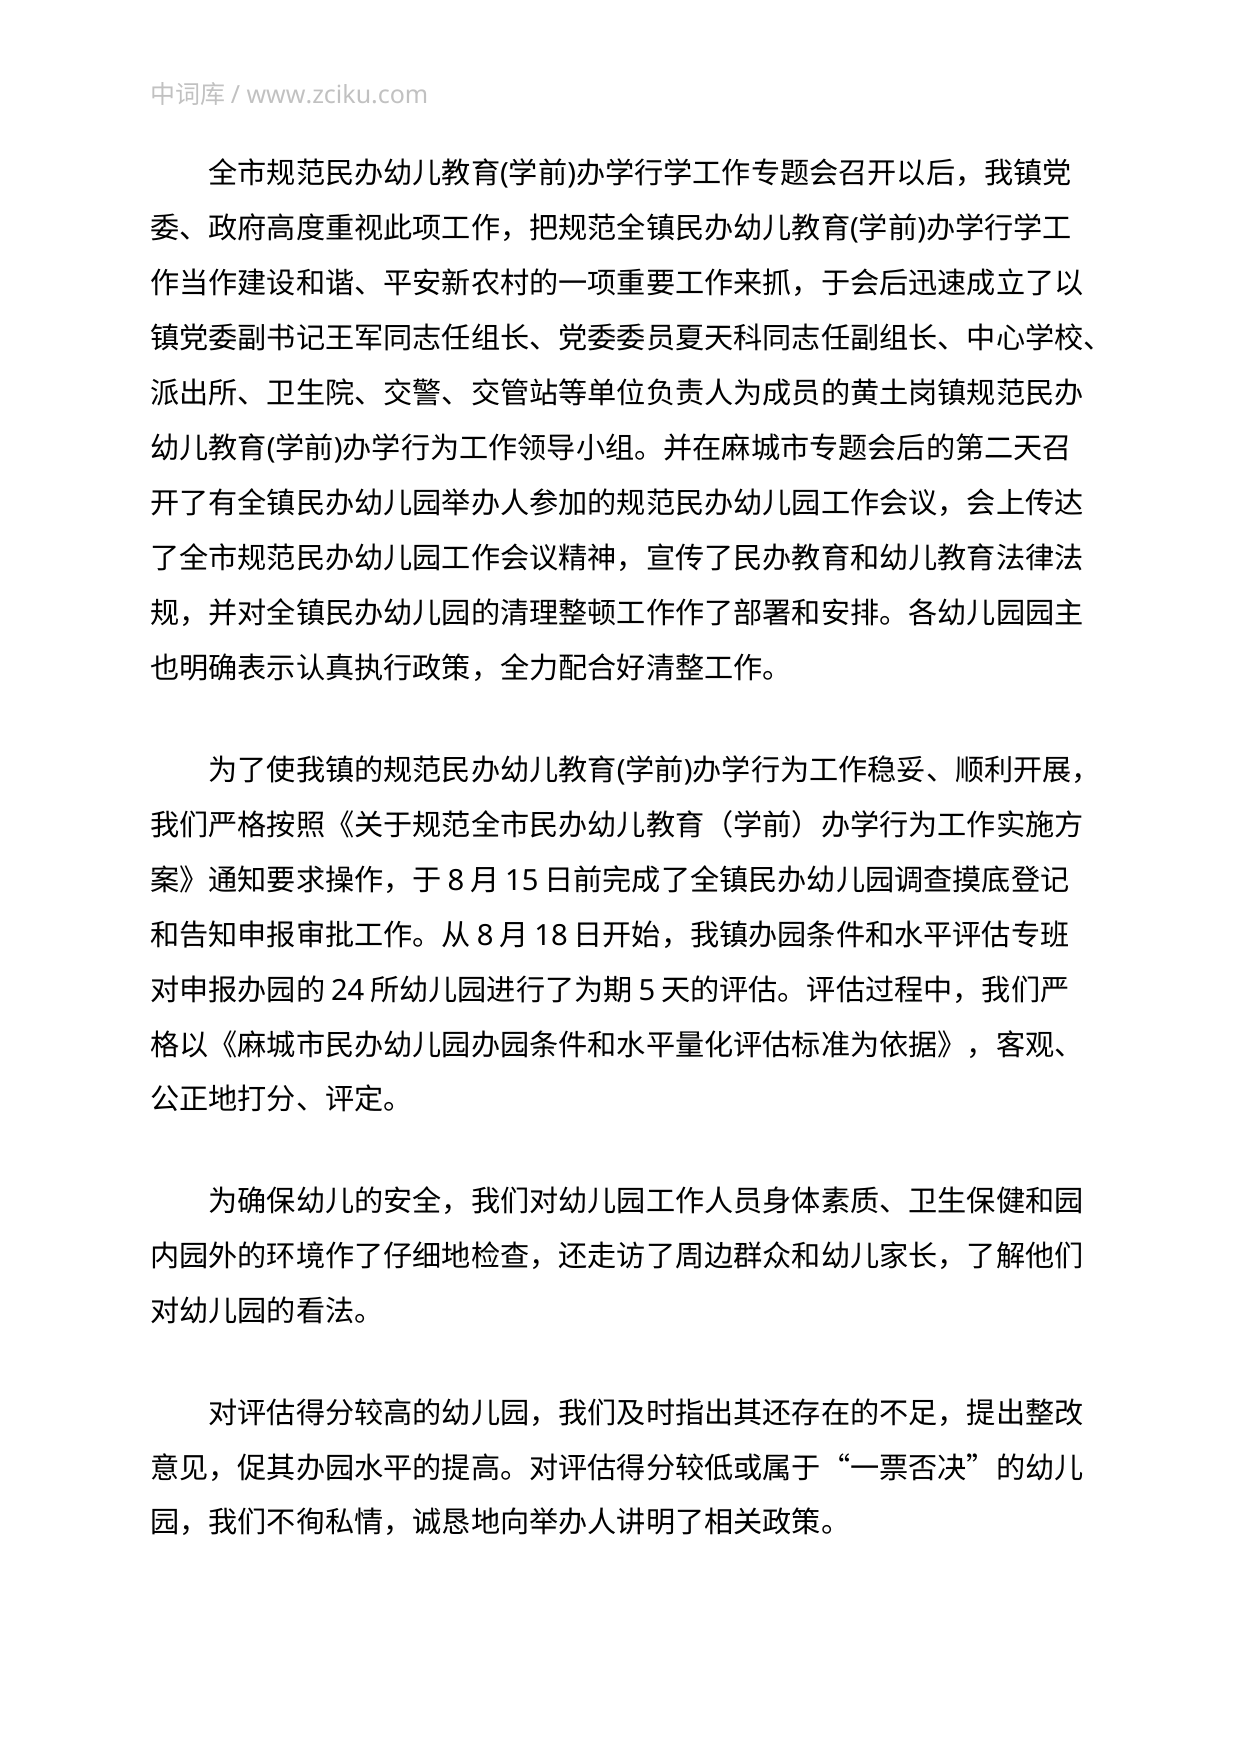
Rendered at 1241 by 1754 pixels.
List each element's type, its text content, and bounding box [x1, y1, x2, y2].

text 对评估得分较高的幼儿园，我们及时指出其还存在的不足，提出整改意见，促其办园水平的提高。对评估得分较低或属于“一票否决”的幼儿园，我们不徇私情，诚恳地向举办人讲明了相关政策。 [150, 1389, 1090, 1541]
text 为确保幼儿的安全，我们对幼儿园工作人员身体素质、卫生保健和园内园外的环境作了仔细地检查，还走访了周边群众和幼儿家长，了解他们对幼儿园的看法。 [150, 1178, 1090, 1330]
text 为了使我镇的规范民办幼儿教育(学前)办学行为工作稳妥、顺利开展，我们严格按照《关于规范全市民办幼儿教育（学前）办学行为工作实施方案》通知要求操作，于8月15日前完成了全镇民办幼儿园调查摸底登记和告知申报审批工作。从8月18日开始，我镇办园条件和水平评估专班对申报办园的24所幼儿园进行了为期5天的评估。评估过程中，我们严格以《麻城市民办幼儿园办园条件和水平量化评估标准为依据》，客观、公正地打分、评定。 [150, 746, 1090, 1118]
text 全市规范民办幼儿教育(学前)办学行学工作专题会召开以后，我镇党委、政府高度重视此项工作，把规范全镇民办幼儿教育(学前)办学行学工作当作建设和谐、平安新农村的一项重要工作来抓，于会后迅速成立了以镇党委副书记王军同志任组长、党委委员夏天科同志任副组长、中心学校、派出所、卫生院、交警、交管站等单位负责人为成员的黄土岗镇规范民办幼儿教育(学前)办学行为工作领导小组。并在麻城市专题会后的第二天召开了有全镇民办幼儿园举办人参加的规范民办幼儿园工作会议，会上传达了全市规范民办幼儿园工作会议精神，宣传了民办教育和幼儿教育法律法规，并对全镇民办幼儿园的清理整顿工作作了部署和安排。各幼儿园园主也明确表示认真执行政策，全力配合好清整工作。 [150, 150, 1090, 687]
